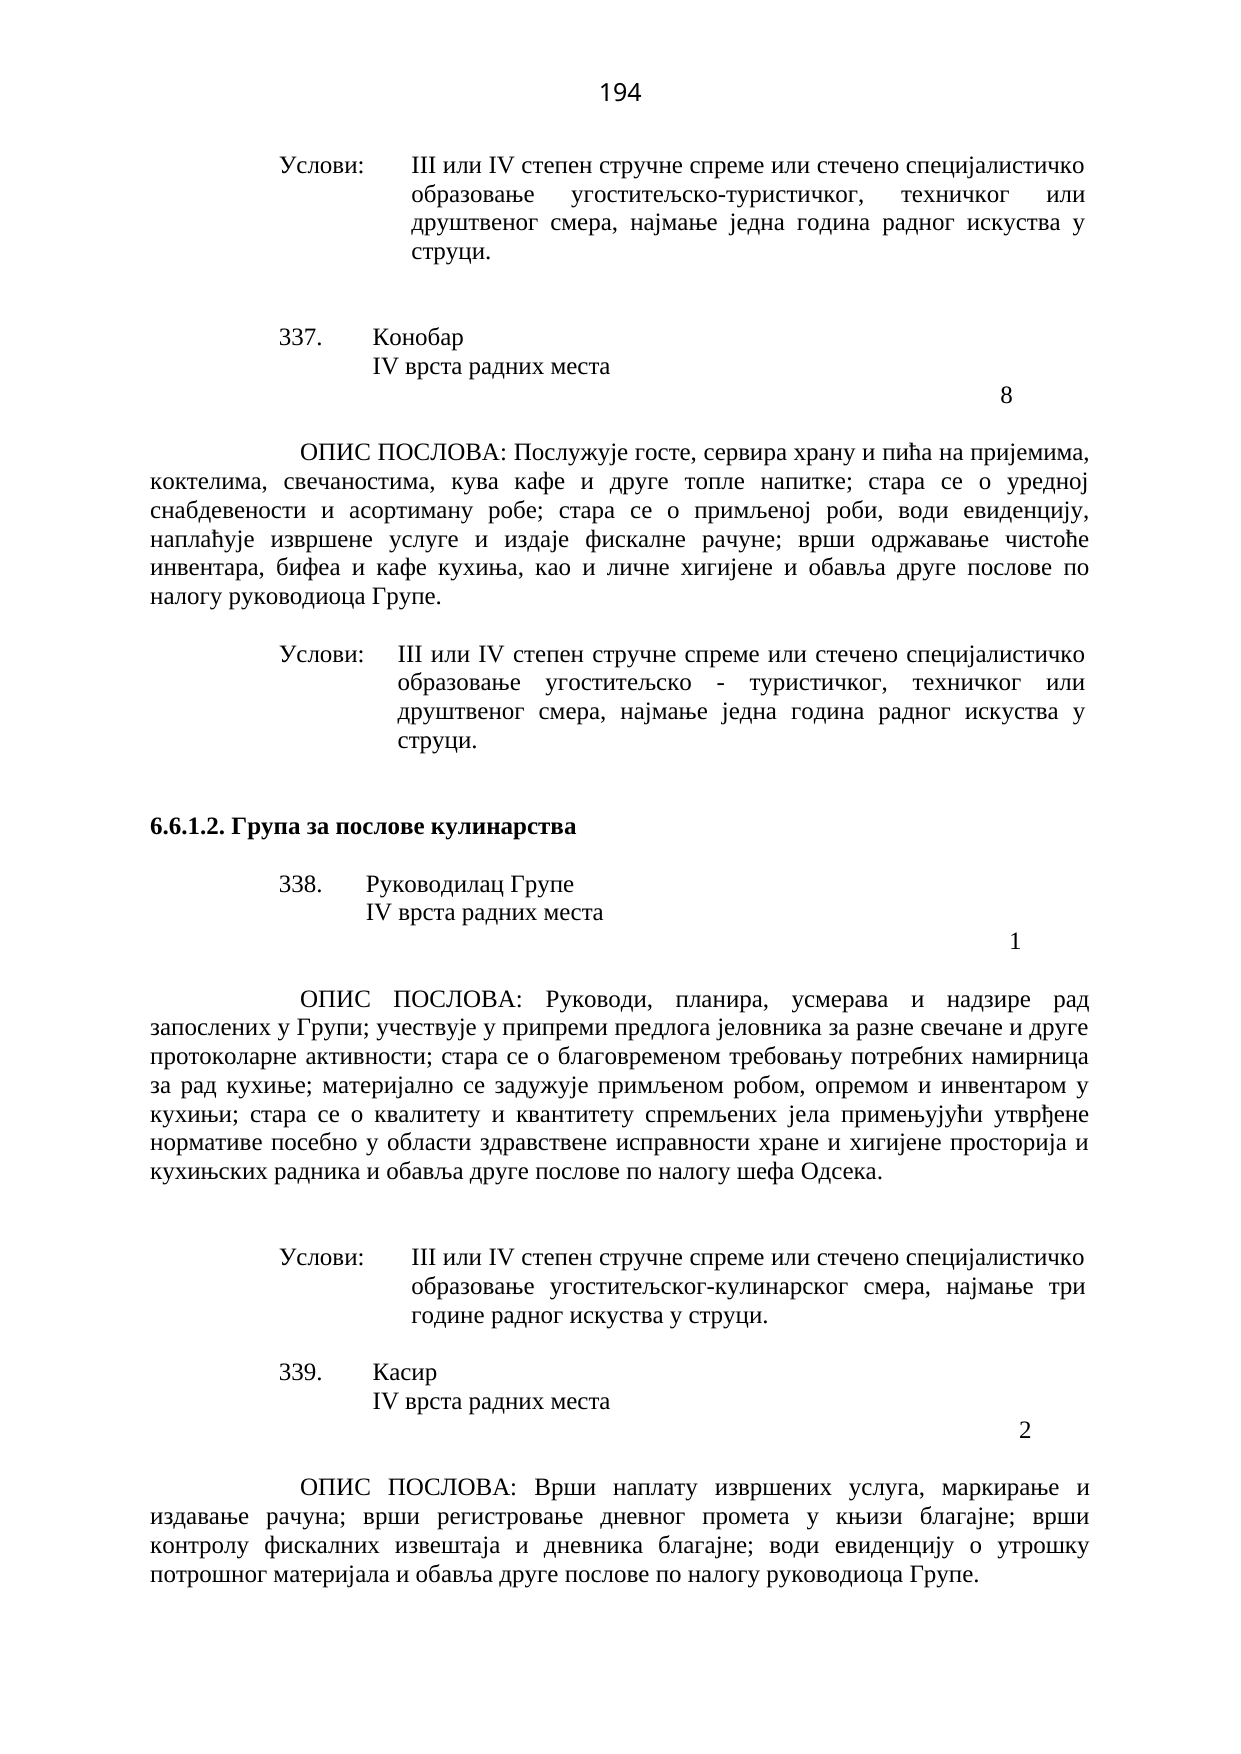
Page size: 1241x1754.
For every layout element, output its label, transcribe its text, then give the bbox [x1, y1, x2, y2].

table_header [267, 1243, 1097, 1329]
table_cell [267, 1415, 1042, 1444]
text ОПИС ПОСЛОВА: Руководи, планира, усмерава и надзире рад запослених у Групи; учествује у припреми предлога јеловника за разне свечане и друге протоколарне активности; стара се о благовременом требовању потребних намирница за рад кухиње; материјално се задужује примљеном робом, опремом и инвентаром у кухињи; стара се о квалитету и квантитету спремљених јела примењујући утврђене нормативе посебно у области здравствене исправности хране и хигијене просторија и кухињских радника и обавља друге послове по налогу шефа Одсека. [150, 984, 1090, 1185]
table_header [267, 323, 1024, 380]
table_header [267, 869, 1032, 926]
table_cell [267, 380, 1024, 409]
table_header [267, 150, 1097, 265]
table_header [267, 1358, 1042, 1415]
text 6.6.1.2. Група за послове кулинарства [150, 811, 1090, 840]
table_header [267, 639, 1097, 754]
text ОПИС ПОСЛОВА: Врши наплату извршених услуга, маркирање и издавање рачуна; врши регистровање дневног промета у књизи благајне; врши контролу фискалних извештаја и дневника благајне; води евиденцију о утрошку потрошног материјала и обавља друге послове по налогу руководиоца Групе. [150, 1472, 1090, 1587]
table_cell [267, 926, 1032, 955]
text ОПИС ПОСЛОВА: Послужује госте, сервира храну и пића на пријемима, коктелима, свечаностима, кува кафе и друге топле напитке; стара се о уредној снабдевености и асортиману робе; стара се о примљеној роби, води евиденцију, наплаћује извршене услуге и издаје фискалне рачуне; врши одржавање чистоће инвентара, бифеа и кафе кухиња, као и личне хигијене и обавља друге послове по налогу руководиоца Групе. [150, 437, 1090, 610]
